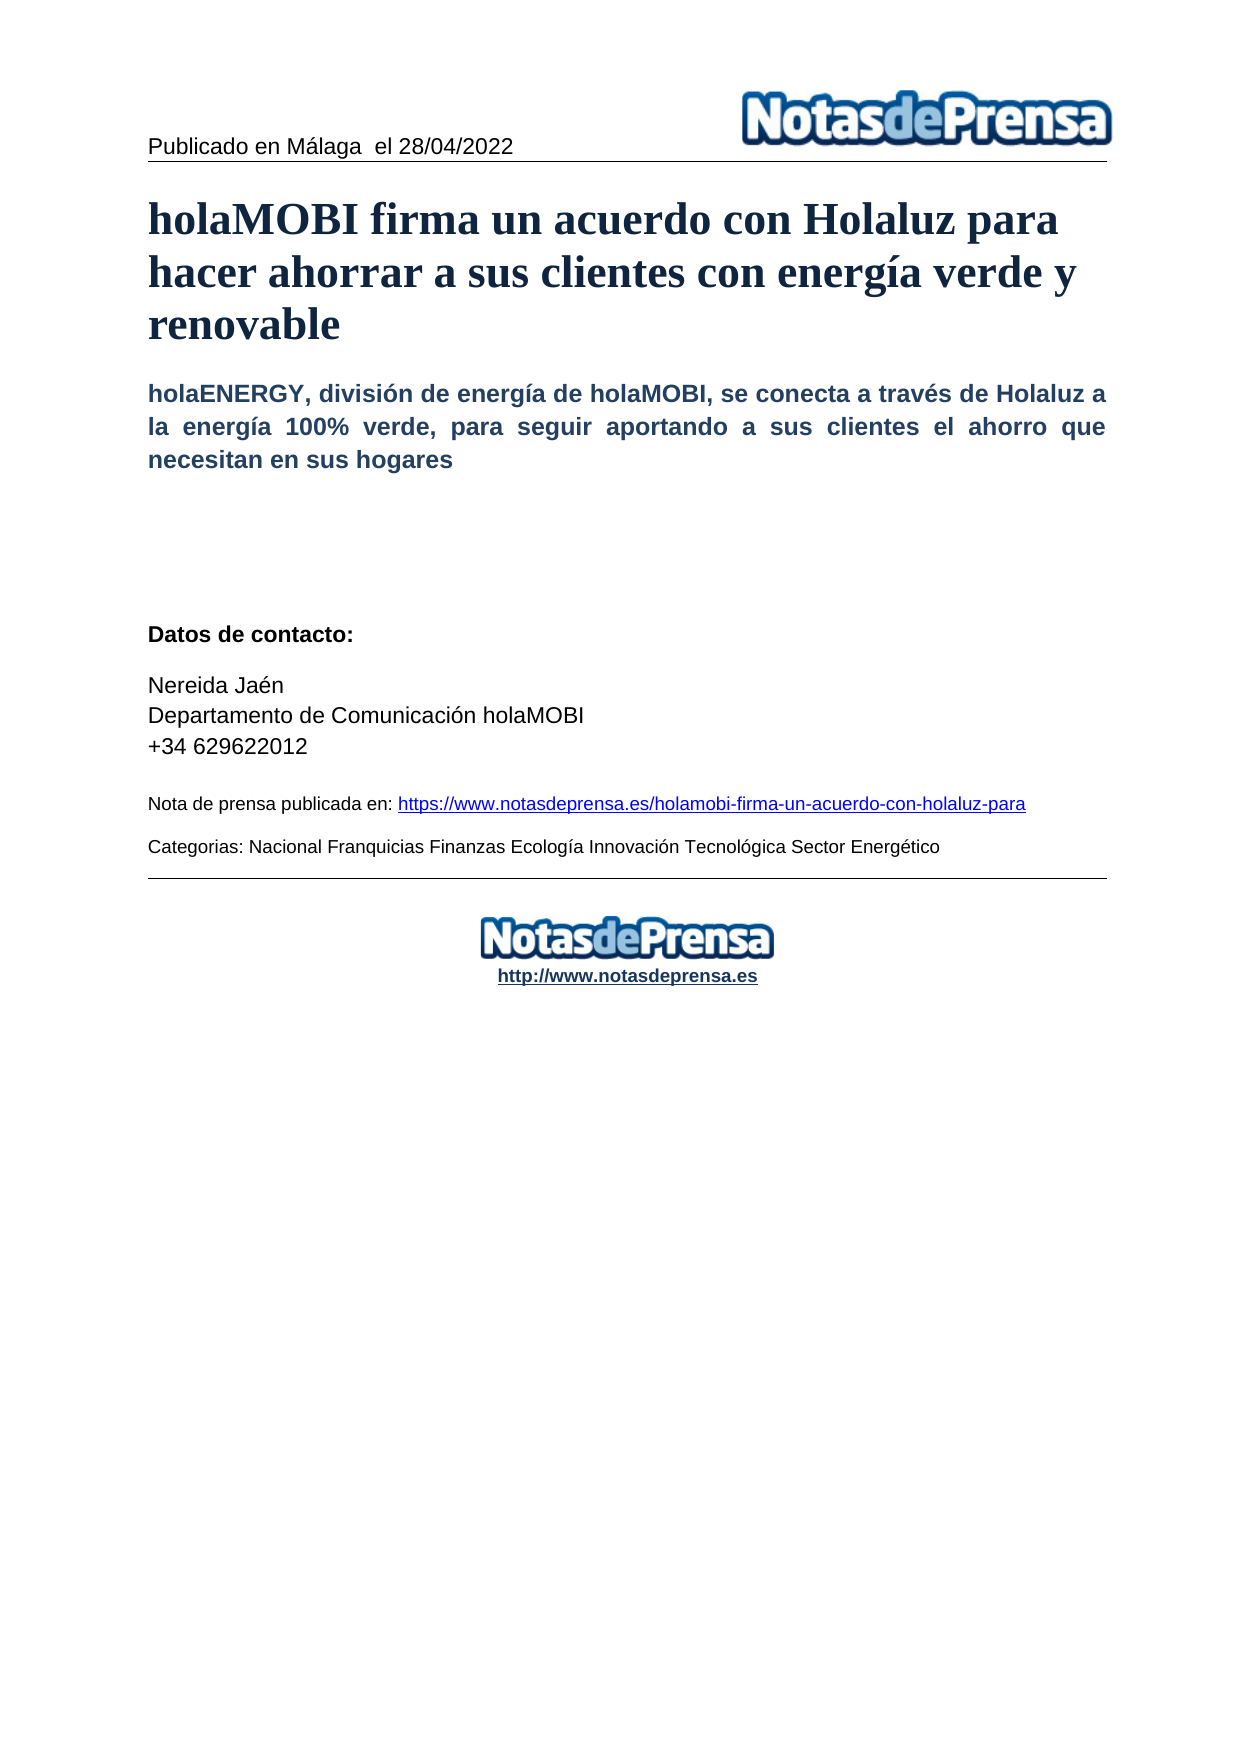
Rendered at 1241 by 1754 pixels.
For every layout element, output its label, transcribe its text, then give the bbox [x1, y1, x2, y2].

subtitle holaENERGY, división de energía de holaMOBI, se conecta a través de Holaluz a la energía 100% verde, para seguir aportando a sus clientes el ahorro que necesitan en sus hogares [148, 379, 1107, 474]
picture [480, 915, 775, 961]
text Departamento de Comunicación holaMOBI [148, 702, 1063, 729]
text Publicado en Málaga el 28/04/2022 [148, 133, 1107, 161]
text Categorias: Nacional Franquicias Finanzas Ecología Innovación Tecnológica Sector Energético [148, 835, 1107, 857]
picture [742, 90, 1113, 148]
text +34 629622012 [148, 733, 1063, 759]
subtitle holaMOBI firma un acuerdo con Holaluz para hacer ahorrar a sus clientes con energía verde y renovable [148, 192, 1107, 350]
text Nota de prensa publicada en: https://www.notasdeprensa.es/holamobi-firma-un-acuerdo-con-holaluz-para [148, 793, 1107, 814]
text Datos de contacto: [148, 621, 1107, 647]
text http://www.notasdeprensa.es [148, 965, 1107, 986]
text Nereida Jaén [148, 672, 1063, 698]
